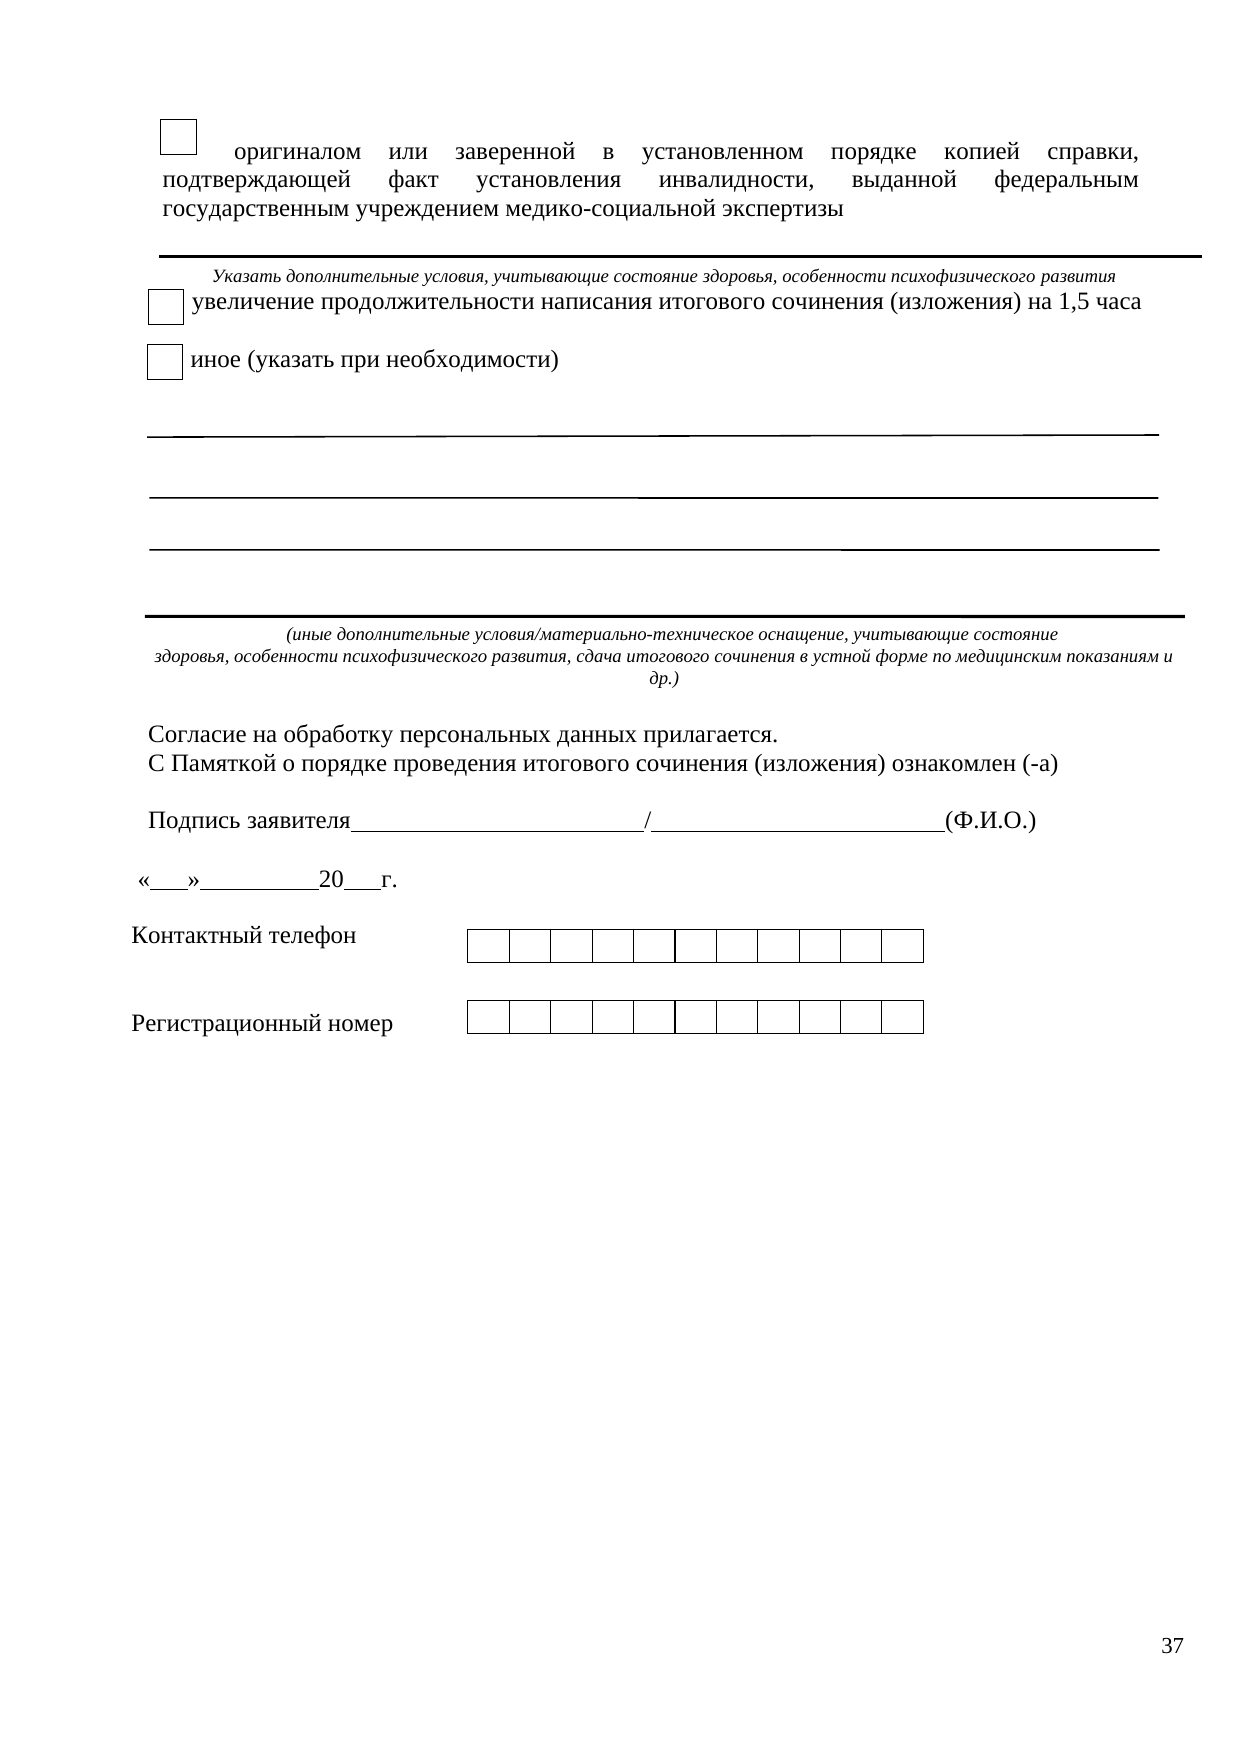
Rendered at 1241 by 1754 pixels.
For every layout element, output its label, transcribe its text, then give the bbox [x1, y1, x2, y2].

text Регистрационный номер [131, 1008, 1198, 1037]
text Указать дополнительные условия, учитывающие состояние здоровья, особенности психофизического развития [148, 265, 1181, 287]
text иное (указать при необходимости) [190, 344, 1198, 373]
text Согласие на обработку персональных данных прилагается. [148, 719, 1198, 748]
text здоровья, особенности психофизического развития, сдача итогового сочинения в устной форме по медицинским показаниям и др.) [148, 645, 1182, 688]
text (иные дополнительные условия/материально-техническое оснащение, учитывающие состояние [148, 602, 1198, 645]
text увеличение продолжительности написания итогового сочинения (изложения) на 1,5 часа [192, 287, 1198, 315]
text оригиналом или заверенной в установленном порядке копией справки, подтверждающей факт установления инвалидности, выданной федеральным государственным учреждением медико-социальной экспертизы [162, 136, 1139, 222]
text « » 20 г. Контактный телефон [131, 864, 490, 949]
text C Памяткой о порядке проведения итогового сочинения (изложения) ознакомлен (-а) Подпись заявителя / (Ф.И.О.) [148, 748, 1065, 834]
